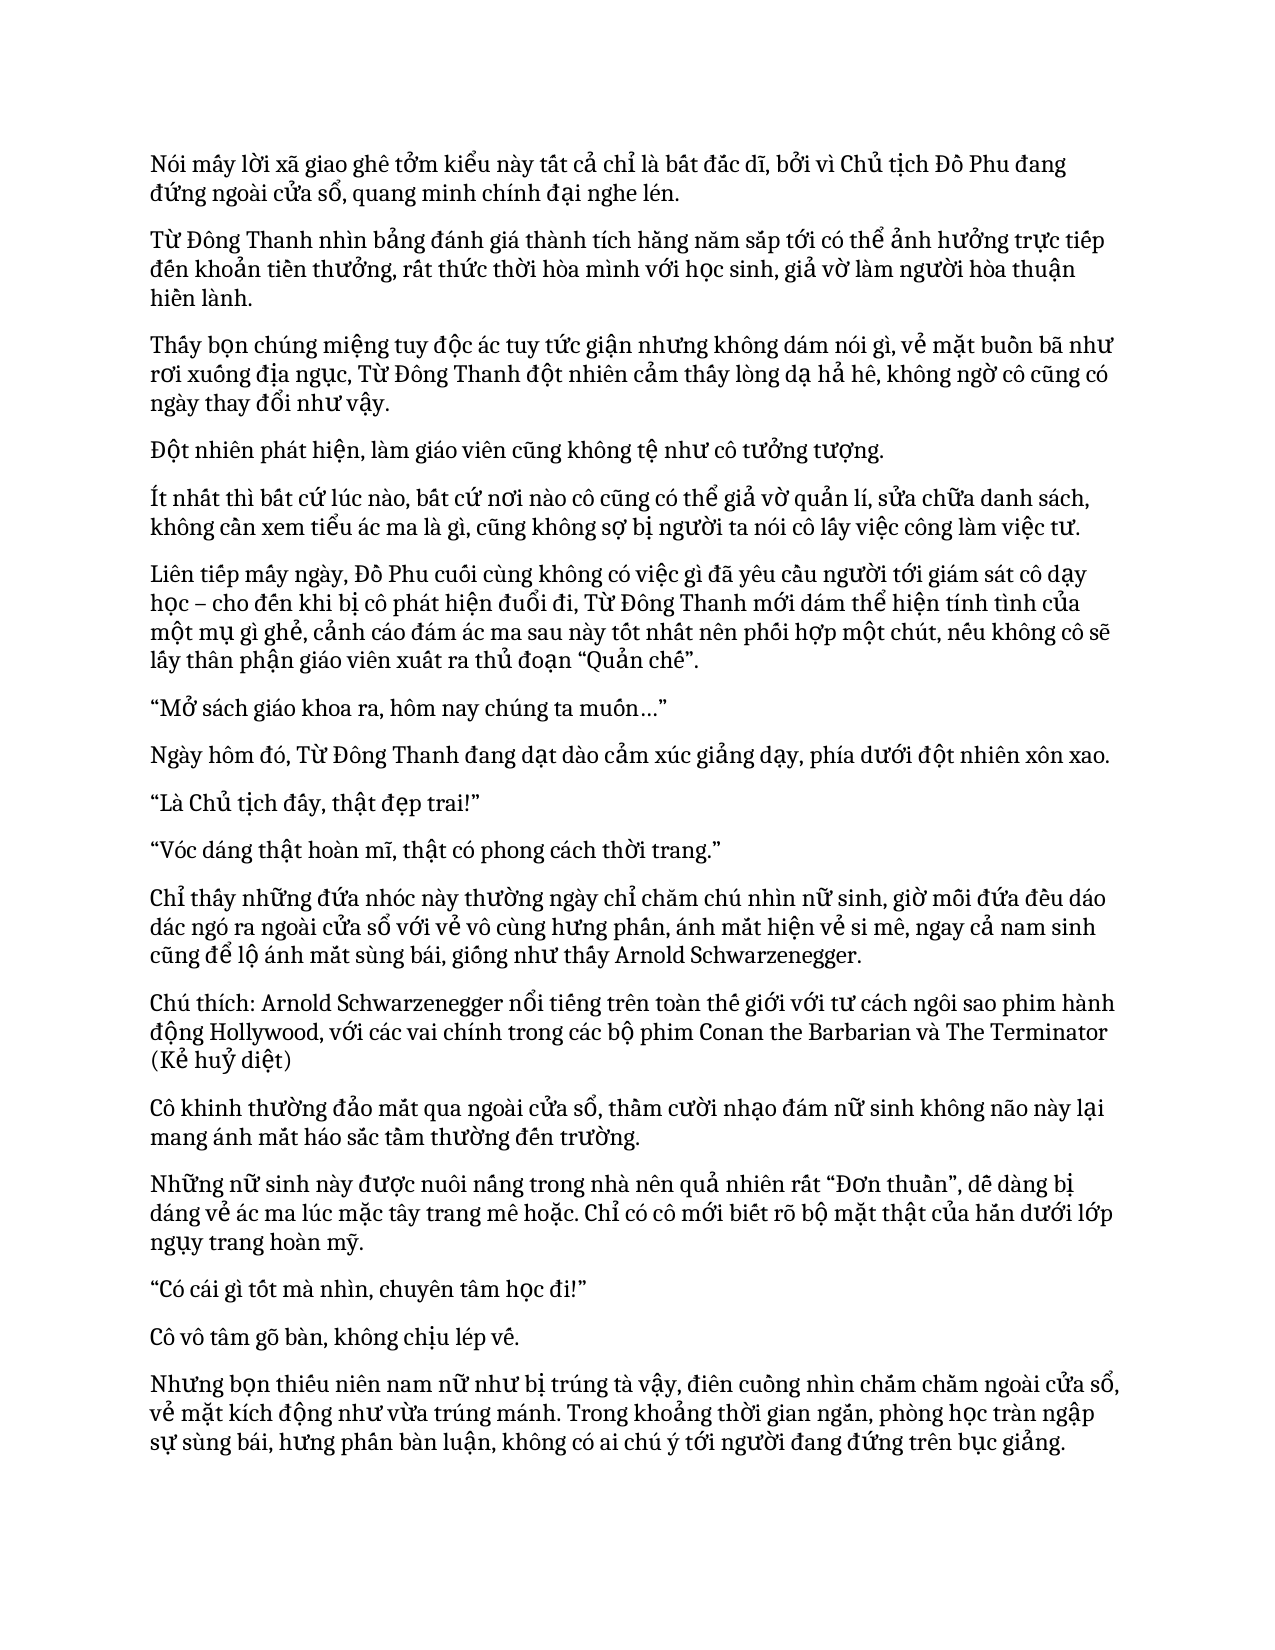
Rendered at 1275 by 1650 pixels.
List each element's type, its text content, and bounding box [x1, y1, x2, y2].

text Liên tiếp mấy ngày, Đồ Phu cuối cùng không có việc gì đã yêu cầu người tới giám sát cô dạy học – cho đến khi bị cô phát hiện đuổi đi, Từ Đông Thanh mới dám thể hiện tính tình của một mụ gì ghẻ, cảnh cáo đám ác ma sau này tốt nhất nên phối hợp một chút, nếu không cô sẽ lấy thân phận giáo viên xuất ra thủ đoạn “Quản chế”. [150, 560, 1125, 675]
text Nói mấy lời xã giao ghê tởm kiểu này tất cả chỉ là bất đắc dĩ, bởi vì Chủ tịch Đồ Phu đang đứng ngoài cửa sổ, quang minh chính đại nghe lén. [150, 150, 1125, 207]
text Cô khinh thường đảo mắt qua ngoài cửa sổ, thầm cười nhạo đám nữ sinh không não này lại mang ánh mắt háo sắc tầm thường đến trường. [150, 1094, 1125, 1151]
text Nhưng bọn thiếu niên nam nữ như bị trúng tà vậy, điên cuồng nhìn chắm chằm ngoài cửa sổ, vẻ mặt kích động như vừa trúng mánh. Trong khoảng thời gian ngắn, phòng học tràn ngập sự sùng bái, hưng phấn bàn luận, không có ai chú ý tới người đang đứng trên bục giảng. [150, 1370, 1125, 1456]
text Cô vô tâm gõ bàn, không chịu lép vế. [150, 1322, 1125, 1351]
text Từ Đông Thanh nhìn bảng đánh giá thành tích hằng năm sắp tới có thể ảnh hưởng trực tiếp đến khoản tiền thưởng, rất thức thời hòa mình với học sinh, giả vờ làm người hòa thuận hiền lành. [150, 226, 1125, 312]
text Ngày hôm đó, Từ Đông Thanh đang dạt dào cảm xúc giảng dạy, phía dưới đột nhiên xôn xao. [150, 741, 1125, 770]
text “Vóc dáng thật hoàn mĩ, thật có phong cách thời trang.” [150, 836, 1125, 865]
text “Mở sách giáo khoa ra, hôm nay chúng ta muốn…” [150, 694, 1125, 722]
text Chú thích: Arnold Schwarzenegger nổi tiếng trên toàn thế giới với tư cách ngôi sao phim hành động Hollywood, với các vai chính trong các bộ phim Conan the Barbarian và The Terminator (Kẻ huỷ diệt) [150, 989, 1125, 1075]
text “Là Chủ tịch đấy, thật đẹp trai!” [150, 789, 1125, 817]
text Đột nhiên phát hiện, làm giáo viên cũng không tệ như cô tưởng tượng. [150, 436, 1125, 465]
text Ít nhất thì bất cứ lúc nào, bất cứ nơi nào cô cũng có thể giả vờ quản lí, sửa chữa danh sách, không cần xem tiểu ác ma là gì, cũng không sợ bị người ta nói cô lấy việc công làm việc tư. [150, 484, 1125, 541]
text Chỉ thấy những đứa nhóc này thường ngày chỉ chăm chú nhìn nữ sinh, giờ mỗi đứa đều dáo dác ngó ra ngoài cửa sổ với vẻ vô cùng hưng phấn, ánh mắt hiện vẻ si mê, ngay cả nam sinh cũng để lộ ánh mắt sùng bái, giống như thấy Arnold Schwarzenegger. [150, 884, 1125, 970]
text Những nữ sinh này được nuôi nấng trong nhà nên quả nhiên rất “Đơn thuần”, dễ dàng bị dáng vẻ ác ma lúc mặc tây trang mê hoặc. Chỉ có cô mới biết rõ bộ mặt thật của hắn dưới lớp ngụy trang hoàn mỹ. [150, 1170, 1125, 1256]
text Thấy bọn chúng miệng tuy độc ác tuy tức giận nhưng không dám nói gì, vẻ mặt buồn bã như rơi xuống địa ngục, Từ Đông Thanh đột nhiên cảm thấy lòng dạ hả hê, không ngờ cô cũng có ngày thay đổi như vậy. [150, 331, 1125, 417]
text “Có cái gì tốt mà nhìn, chuyên tâm học đi!” [150, 1275, 1125, 1304]
